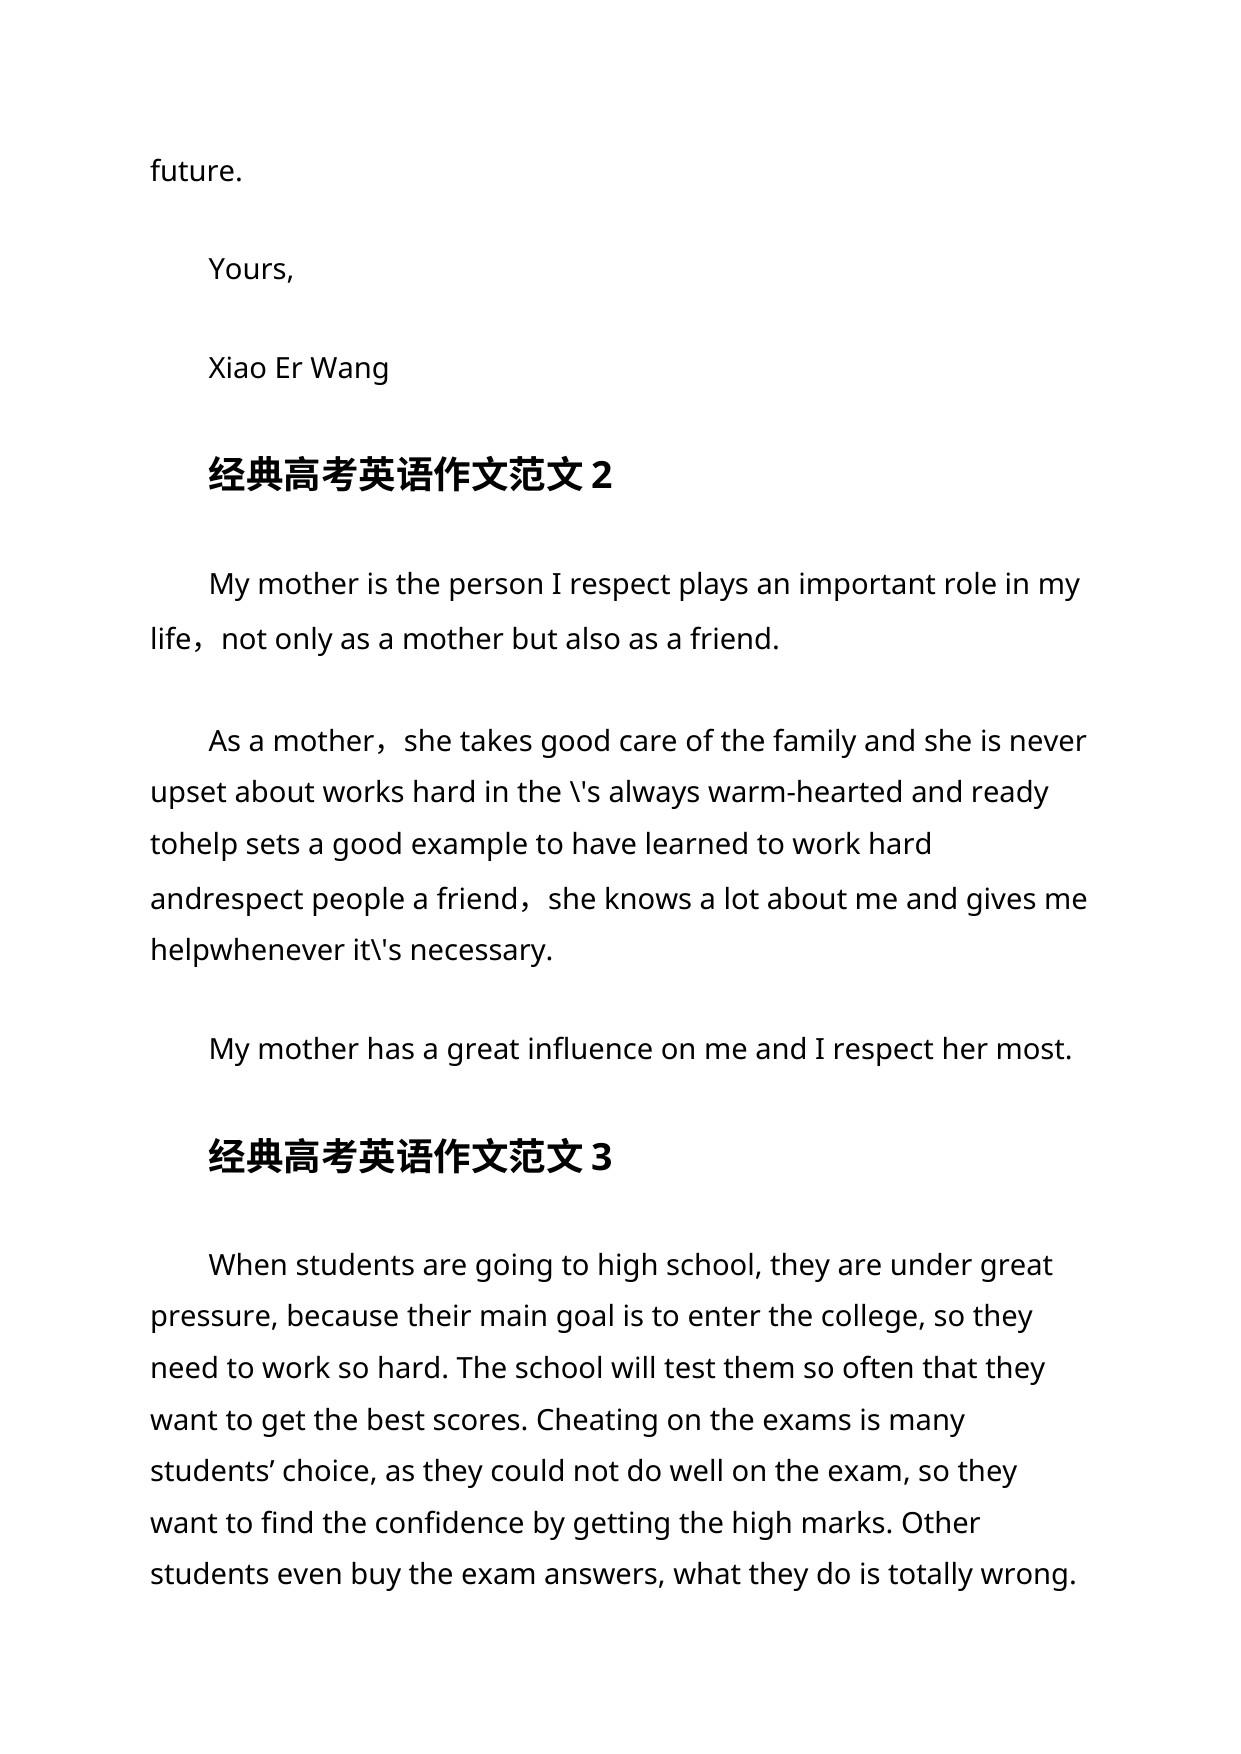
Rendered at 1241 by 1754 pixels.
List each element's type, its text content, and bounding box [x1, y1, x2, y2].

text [150, 1244, 1090, 1593]
text 经典高考英语作文范文2 [150, 445, 1090, 500]
text Xiao Er Wang [150, 347, 1090, 387]
text My mother is the person I respect plays an important role in my life，not only as a mother but also as a friend. [150, 563, 1090, 658]
text As a mother，she takes good care of the family and she is never upset about works hard in the \'s always warm-hearted and ready tohelp sets a good example to have learned to work hard andrespect people a friend，she knows a lot about me and gives me helpwhenever it\'s necessary. [150, 717, 1090, 969]
text My mother has a great influence on me and I respect her most. [150, 1028, 1090, 1068]
text 经典高考英语作文范文3 [150, 1126, 1090, 1181]
text Yours, [150, 248, 1090, 288]
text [150, 150, 1090, 190]
